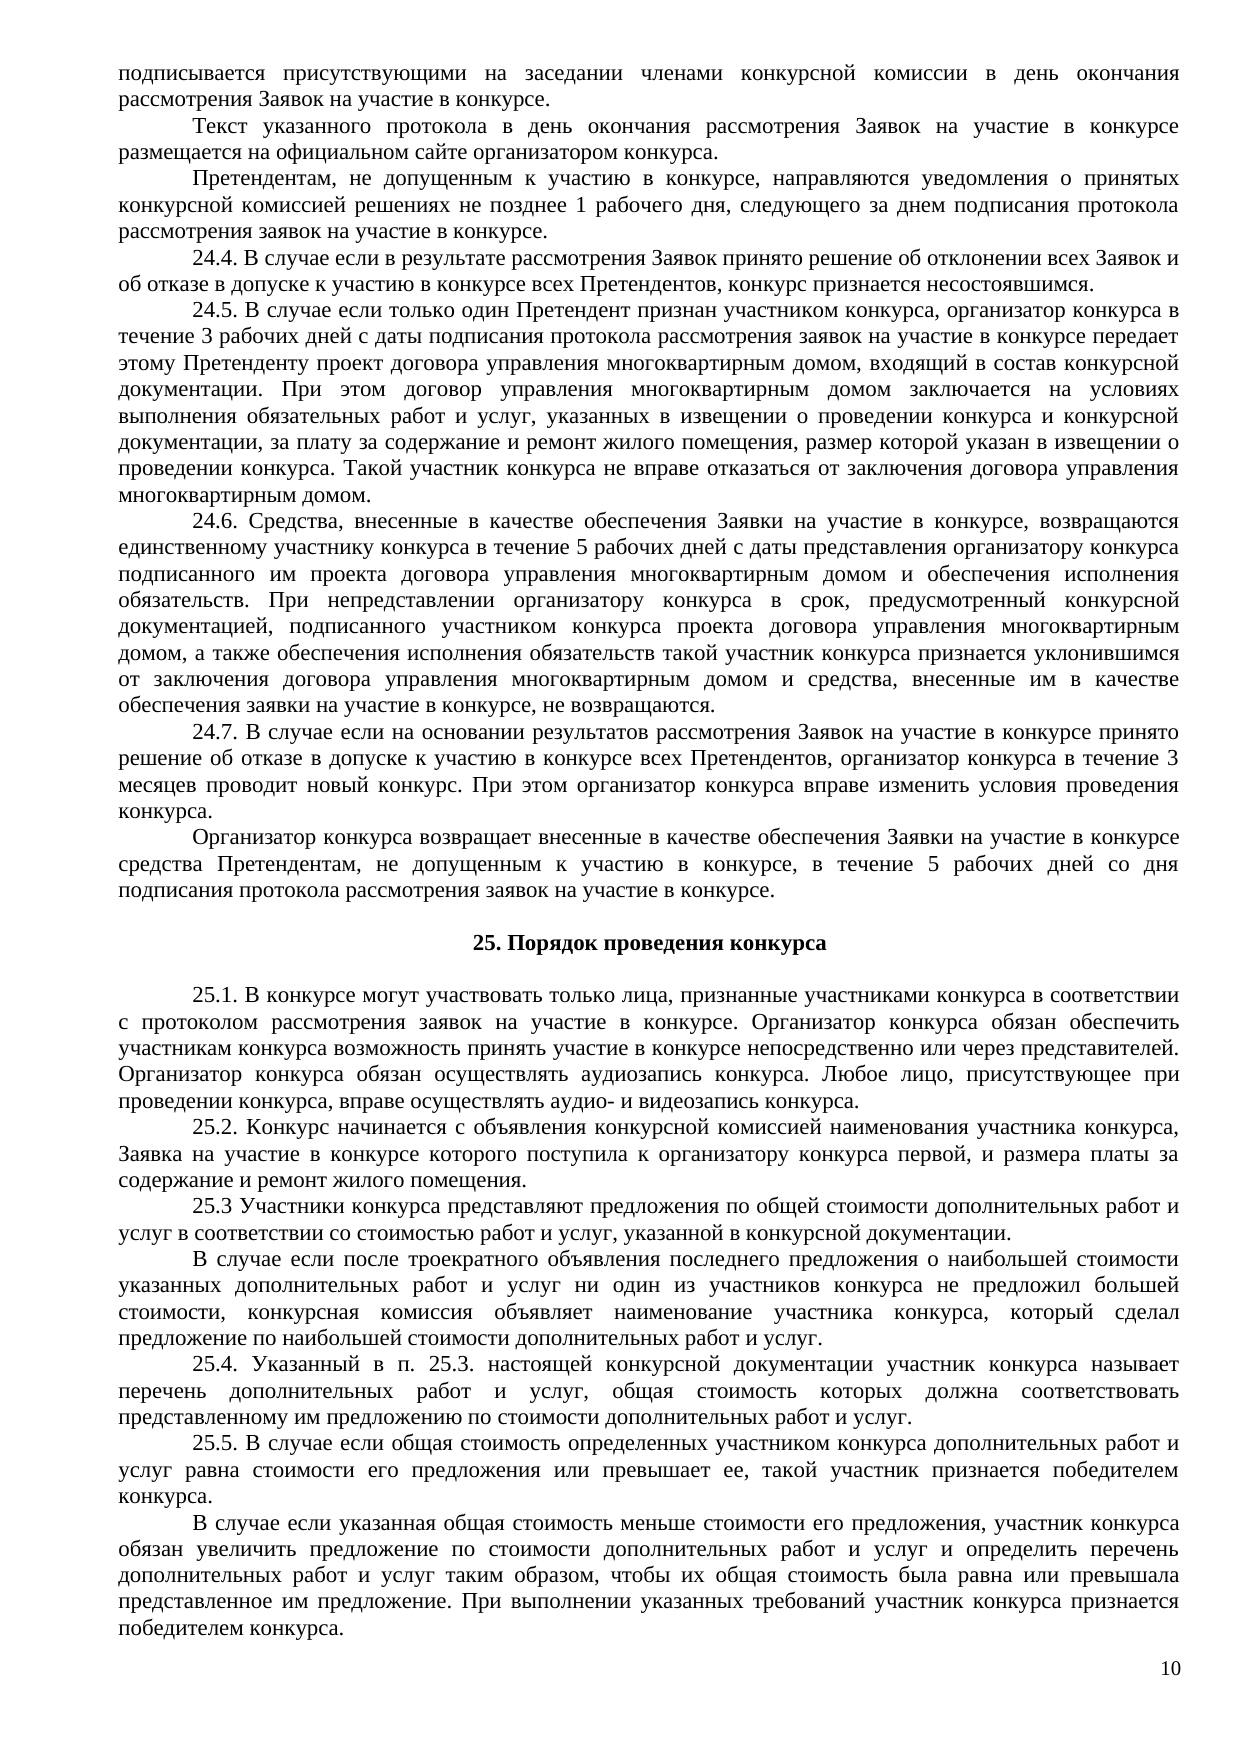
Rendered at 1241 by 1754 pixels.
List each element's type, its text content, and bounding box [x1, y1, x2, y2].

text В случае если указанная общая стоимость меньше стоимости его предложения, участник конкурса обязан увеличить предложение по стоимости дополнительных работ и услуг и определить перечень дополнительных работ и услуг таким образом, чтобы их общая стоимость была равна или превышала представленное им предложение. При выполнении указанных требований участник конкурса признается победителем конкурса. [118, 1508, 1181, 1640]
text 25.2. Конкурс начинается с объявления конкурсной комиссией наименования участника конкурса, Заявка на участие в конкурсе которого поступила к организатору конкурса первой, и размера платы за содержание и ремонт жилого помещения. [118, 1113, 1181, 1192]
text 25.1. В конкурсе могут участвовать только лица, признанные участниками конкурса в соответствии с протоколом рассмотрения заявок на участие в конкурсе. Организатор конкурса обязан обеспечить участникам конкурса возможность принять участие в конкурсе непосредственно или через представителей. Организатор конкурса обязан осуществлять аудиозапись конкурса. Любое лицо, присутствующее при проведении конкурса, вправе осуществлять аудио- и видеозапись конкурса. [118, 981, 1181, 1113]
text 24.7. В случае если на основании результатов рассмотрения Заявок на участие в конкурсе принято решение об отказе в допуске к участию в конкурсе всех Претендентов, организатор конкурса в течение 3 месяцев проводит новый конкурс. При этом организатор конкурса вправе изменить условия проведения конкурса. [118, 718, 1181, 823]
text 25.3 Участники конкурса представляют предложения по общей стоимости дополнительных работ и услуг в соответствии со стоимостью работ и услуг, указанной в конкурсной документации. [118, 1192, 1181, 1245]
text 24.5. В случае если только один Претендент признан участником конкурса, организатор конкурса в течение 3 рабочих дней с даты подписания протокола рассмотрения заявок на участие в конкурсе передает этому Претенденту проект договора управления многоквартирным домом, входящий в состав конкурсной документации. При этом договор управления многоквартирным домом заключается на условиях выполнения обязательных работ и услуг, указанных в извещении о проведении конкурса и конкурсной документации, за плату за содержание и ремонт жилого помещения, размер которой указан в извещении о проведении конкурса. Такой участник конкурса не вправе отказаться от заключения договора управления многоквартирным домом. [118, 296, 1181, 507]
text 24.6. Средства, внесенные в качестве обеспечения Заявки на участие в конкурсе, возвращаются единственному участнику конкурса в течение 5 рабочих дней с даты представления организатору конкурса подписанного им проекта договора управления многоквартирным домом и обеспечения исполнения обязательств. При непредставлении организатору конкурса в срок, предусмотренный конкурсной документацией, подписанного участником конкурса проекта договора управления многоквартирным домом, а также обеспечения исполнения обязательств такой участник конкурса признается уклонившимся от заключения договора управления многоквартирным домом и средства, внесенные им в качестве обеспечения заявки на участие в конкурсе, не возвращаются. [118, 507, 1181, 718]
text В случае если после троекратного объявления последнего предложения о наибольшей стоимости указанных дополнительных работ и услуг ни один из участников конкурса не предложил большей стоимости, конкурсная комиссия объявляет наименование участника конкурса, который сделал предложение по наибольшей стоимости дополнительных работ и услуг. [118, 1245, 1181, 1350]
text Текст указанного протокола в день окончания рассмотрения Заявок на участие в конкурсе размещается на официальном сайте организатором конкурса. [118, 112, 1181, 164]
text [118, 59, 1181, 112]
text 25.4. Указанный в п. 25.3. настоящей конкурсной документации участник конкурса называет перечень дополнительных работ и услуг, общая стоимость которых должна соответствовать представленному им предложению по стоимости дополнительных работ и услуг. [118, 1350, 1181, 1429]
text Претендентам, не допущенным к участию в конкурсе, направляются уведомления о принятых конкурсной комиссией решениях не позднее 1 рабочего дня, следующего за днем подписания протокола рассмотрения заявок на участие в конкурсе. [118, 164, 1181, 243]
subtitle 25. Порядок проведения конкурса [118, 929, 1181, 955]
text Организатор конкурса возвращает внесенные в качестве обеспечения Заявки на участие в конкурсе средства Претендентам, не допущенным к участию в конкурсе, в течение 5 рабочих дней со дня подписания протокола рассмотрения заявок на участие в конкурсе. [118, 823, 1181, 902]
text 25.5. В случае если общая стоимость определенных участником конкурса дополнительных работ и услуг равна стоимости его предложения или превышает ее, такой участник признается победителем конкурса. [118, 1429, 1181, 1508]
text 24.4. В случае если в результате рассмотрения Заявок принято решение об отклонении всех Заявок и об отказе в допуске к участию в конкурсе всех Претендентов, конкурс признается несостоявшимся. [118, 243, 1181, 296]
